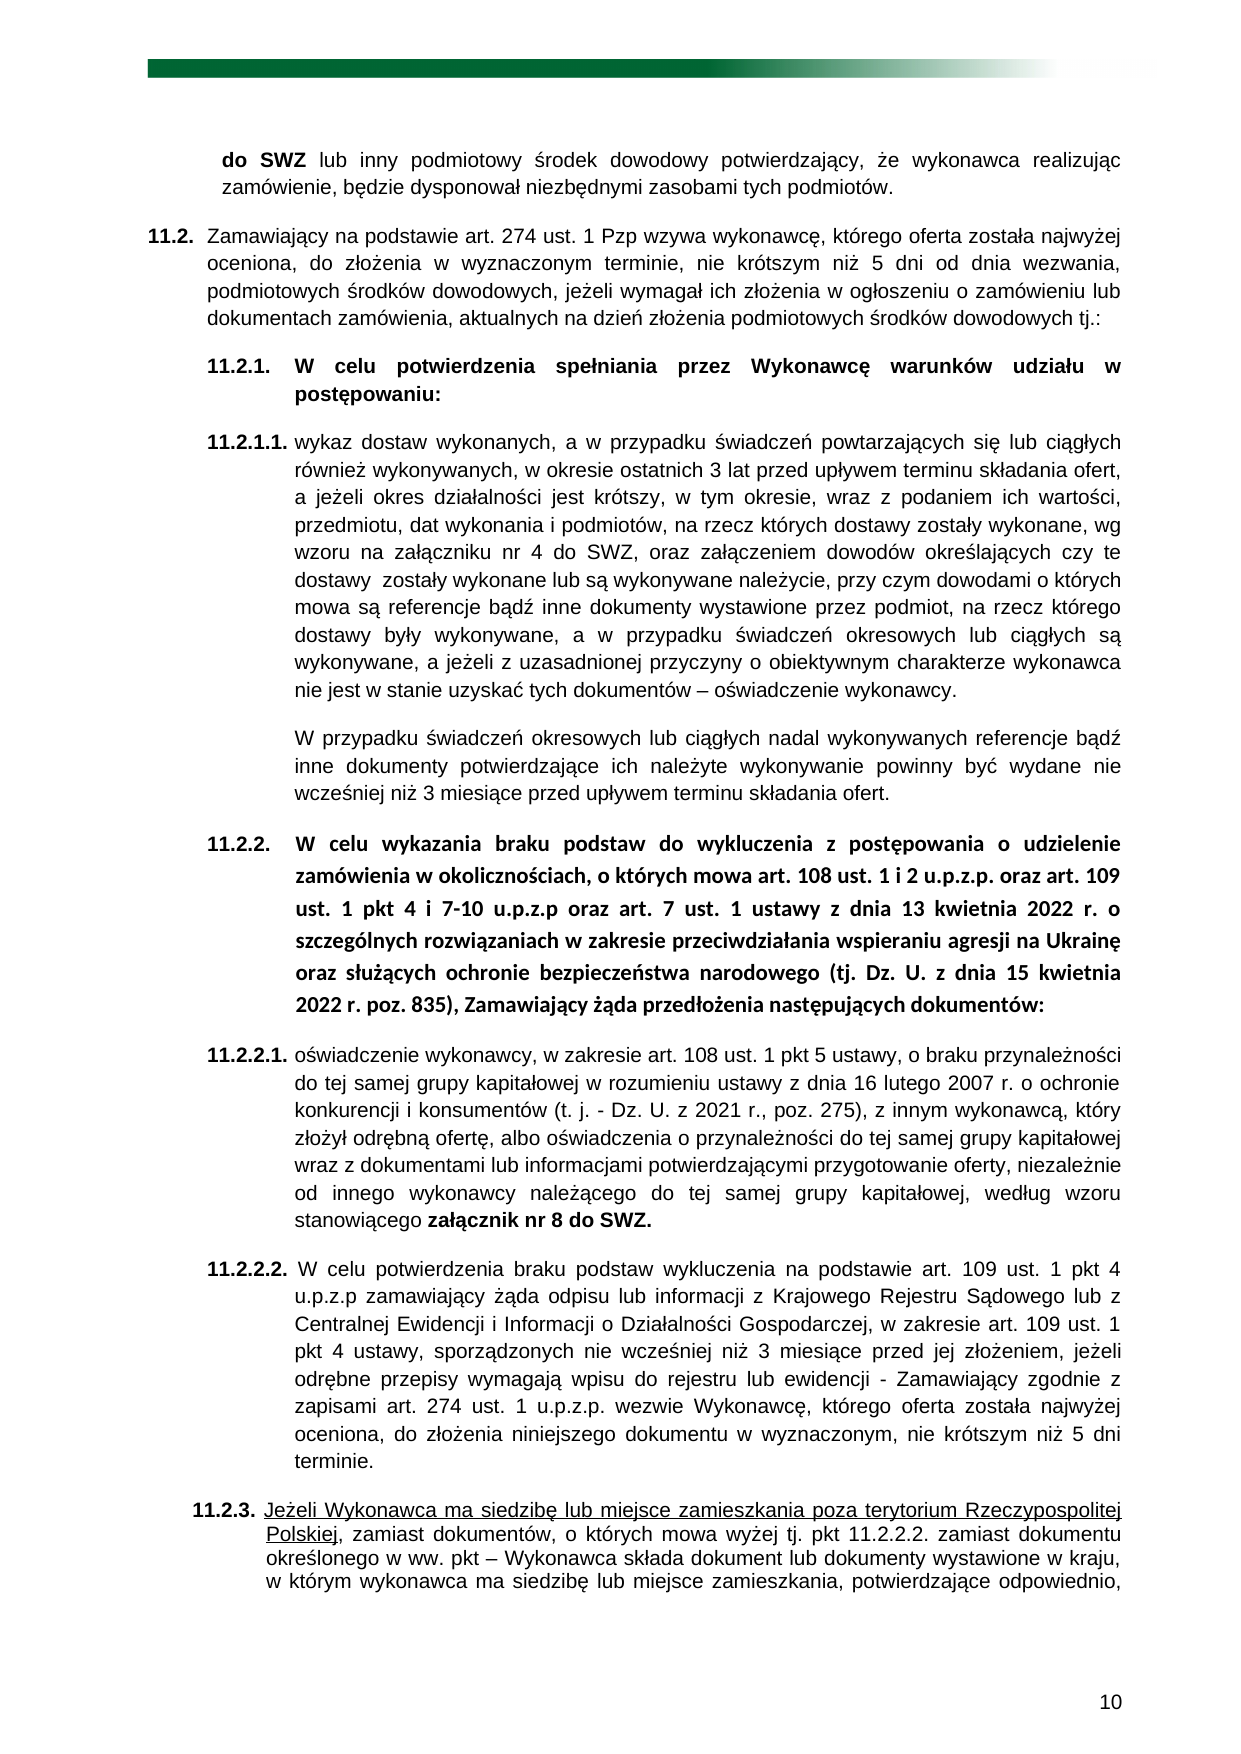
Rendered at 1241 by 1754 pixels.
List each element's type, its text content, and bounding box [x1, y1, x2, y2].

text W przypadku świadczeń okresowych lub ciągłych nadal wykonywanych referencje bądź inne dokumenty potwierdzające ich należyte wykonywanie powinny być wydane nie wcześniej niż 3 miesiące przed upływem terminu składania ofert. [294, 726, 1122, 805]
text 11.2.1. W celu potwierdzenia spełniania przez Wykonawcę warunków udziału w postępowaniu: [207, 354, 1122, 406]
text 11.2.1.1. wykaz dostaw wykonanych, a w przypadku świadczeń powtarzających się lub ciągłych również wykonywanych, w okresie ostatnich 3 lat przed upływem terminu składania ofert, a jeżeli okres działalności jest krótszy, w tym okresie, wraz z podaniem ich wartości, przedmiotu, dat wykonania i podmiotów, na rzecz których dostawy zostały wykonane, wg wzoru na załączniku nr 4 do SWZ, oraz załączeniem dowodów określających czy te dostawy zostały wykonane lub są wykonywane należycie, przy czym dowodami o których mowa są referencje bądź inne dokumenty wystawione przez podmiot, na rzecz którego dostawy były wykonywane, a w przypadku świadczeń okresowych lub ciągłych są wykonywane, a jeżeli z uzasadnionej przyczyny o obiektywnym charakterze wykonawca nie jest w stanie uzyskać tych dokumentów – oświadczenie wykonawcy. [207, 430, 1122, 702]
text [148, 148, 1122, 199]
text 11.2.2.2. W celu potwierdzenia braku podstaw wykluczenia na podstawie art. 109 ust. 1 pkt 4 u.p.z.p zamawiający żąda odpisu lub informacji z Krajowego Rejestru Sądowego lub z Centralnej Ewidencji i Informacji o Działalności Gospodarczej, w zakresie art. 109 ust. 1 pkt 4 ustawy, sporządzonych nie wcześniej niż 3 miesiące przed jej złożeniem, jeżeli odrębne przepisy wymagają wpisu do rejestru lub ewidencji - Zamawiający zgodnie z zapisami art. 274 ust. 1 u.p.z.p. wezwie Wykonawcę, którego oferta została najwyżej oceniona, do złożenia niniejszego dokumentu w wyznaczonym, nie krótszym niż 5 dni terminie. [207, 1257, 1122, 1473]
picture [147, 59, 1158, 78]
text 11.2. Zamawiający na podstawie art. 274 ust. 1 Pzp wzywa wykonawcę, którego oferta została najwyżej oceniona, do złożenia w wyznaczonym terminie, nie krótszym niż 5 dni od dnia wezwania, podmiotowych środków dowodowych, jeżeli wymagał ich złożenia w ogłoszeniu o zamówieniu lub dokumentach zamówienia, aktualnych na dzień złożenia podmiotowych środków dowodowych tj.: [148, 223, 1122, 330]
text 11.2.2. W celu wykazania braku podstaw do wykluczenia z postępowania o udzielenie zamówienia w okolicznościach, o których mowa art. 108 ust. 1 i 2 u.p.z.p. oraz art. 109 ust. 1 pkt 4 i 7-10 u.p.z.p oraz art. 7 ust. 1 ustawy z dnia 13 kwietnia 2022 r. o szczególnych rozwiązaniach w zakresie przeciwdziałania wspieraniu agresji na Ukrainę oraz służących ochronie bezpieczeństwa narodowego (tj. Dz. U. z dnia 15 kwietnia 2022 r. poz. 835), Zamawiający żąda przedłożenia następujących dokumentów: [207, 829, 1122, 1018]
text 11.2.2.1. oświadczenie wykonawcy, w zakresie art. 108 ust. 1 pkt 5 ustawy, o braku przynależności do tej samej grupy kapitałowej w rozumieniu ustawy z dnia 16 lutego 2007 r. o ochronie konkurencji i konsumentów (t. j. - Dz. U. z 2021 r., poz. 275), z innym wykonawcą, który złożył odrębną ofertę, albo oświadczenia o przynależności do tej samej grupy kapitałowej wraz z dokumentami lub informacjami potwierdzającymi przygotowanie oferty, niezależnie od innego wykonawcy należącego do tej samej grupy kapitałowej, według wzoru stanowiącego załącznik nr 8 do SWZ. [207, 1043, 1122, 1232]
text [192, 1497, 1122, 1593]
